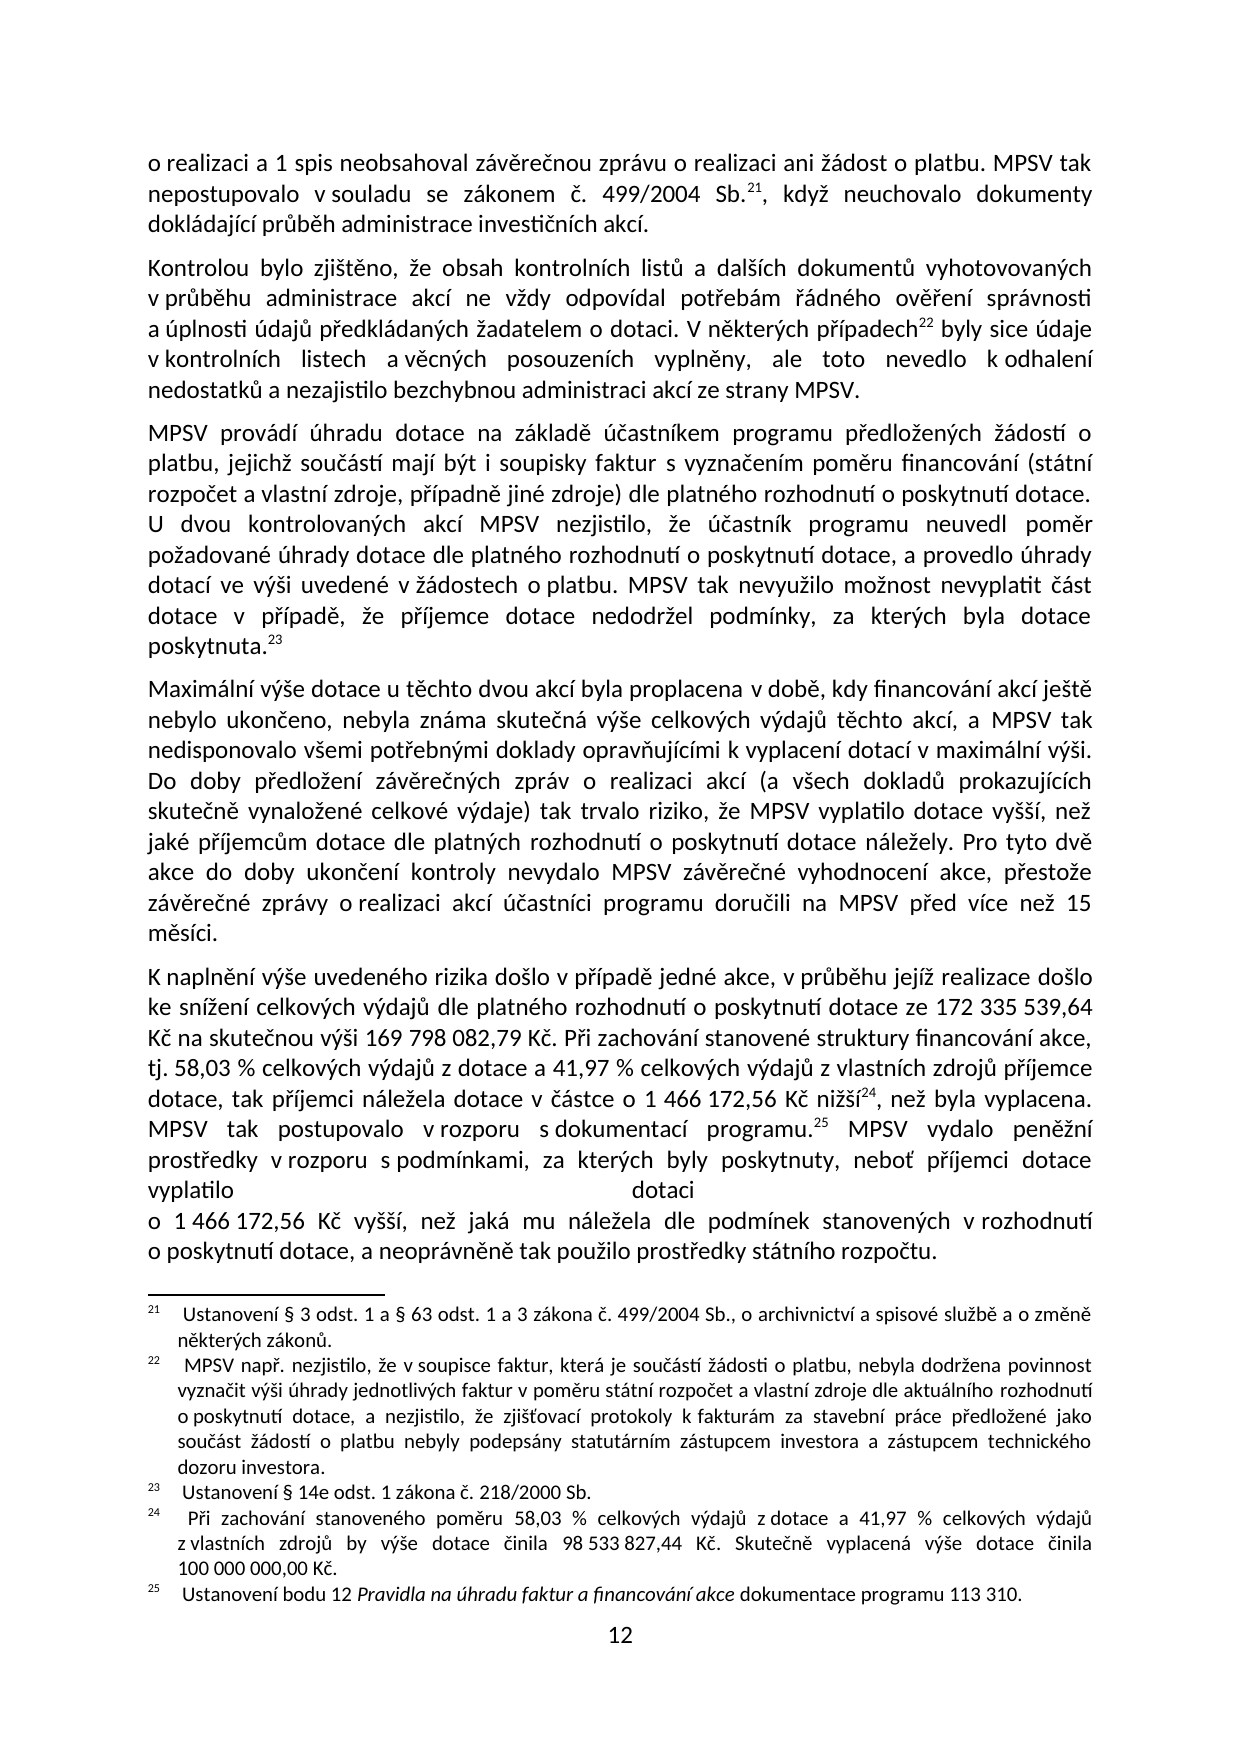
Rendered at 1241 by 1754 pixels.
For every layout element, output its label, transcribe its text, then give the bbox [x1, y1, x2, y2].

text Kontrolou bylo zjištěno, že obsah kontrolních listů a dalších dokumentů vyhotovovaných v průběhu administrace akcí ne vždy odpovídal potřebám řádného ověření správnosti a úplnosti údajů předkládaných žadatelem o dotaci. V některých případech byly sice údaje v kontrolních listech a věcných posouzeních vyplněny, ale toto nevedlo k odhalení nedostatků a nezajistilo bezchybnou administraci akcí ze strany MPSV. [148, 252, 1093, 404]
text Maximální výše dotace u těchto dvou akcí byla proplacena v době, kdy financování akcí ještě nebylo ukončeno, nebyla známa skutečná výše celkových výdajů těchto akcí, a MPSV tak nedisponovalo všemi potřebnými doklady opravňujícími k vyplacení dotací v maximální výši. Do doby předložení závěrečných zpráv o realizaci akcí (a všech dokladů prokazujících skutečně vynaložené celkové výdaje) tak trvalo riziko, že MPSV vyplatilo dotace vyšší, než jaké příjemcům dotace dle platných rozhodnutí o poskytnutí dotace náležely. Pro tyto dvě akce do doby ukončení kontroly nevydalo MPSV závěrečné vyhodnocení akce, přestože závěrečné zprávy o realizaci akcí účastníci programu doručili na MPSV před více než 15 měsíci. [148, 673, 1093, 948]
text MPSV provádí úhradu dotace na základě účastníkem programu předložených žádostí o platbu, jejichž součástí mají být i soupisky faktur s vyznačením poměru financování (státní rozpočet a vlastní zdroje, případně jiné zdroje) dle platného rozhodnutí o poskytnutí dotace. U dvou kontrolovaných akcí MPSV nezjistilo, že účastník programu neuvedl poměr požadované úhrady dotace dle platného rozhodnutí o poskytnutí dotace, a provedlo úhrady dotací ve výši uvedené v žádostech o platbu. MPSV tak nevyužilo možnost nevyplatit část dotace v případě, že příjemce dotace nedodržel podmínky, za kterých byla dotace poskytnuta. [148, 417, 1093, 661]
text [148, 148, 1093, 239]
text K naplnění výše uvedeného rizika došlo v případě jedné akce, v průběhu jejíž realizace došlo ke snížení celkových výdajů dle platného rozhodnutí o poskytnutí dotace ze 172 335 539,64 Kč na skutečnou výši 169 798 082,79 Kč. Při zachování stanovené struktury financování akce, tj. 58,03 % celkových výdajů z dotace a 41,97 % celkových výdajů z vlastních zdrojů příjemce dotace, tak příjemci náležela dotace v částce o 1 466 172,56 Kč nižší, než byla vyplacena. MPSV tak postupovalo v rozporu s dokumentací programu. MPSV vydalo peněžní prostředky v rozporu s podmínkami, za kterých byly poskytnuty, neboť příjemci dotace vyplatilo dotaci o 1 466 172,56 Kč vyšší, než jaká mu náležela dle podmínek stanovených v rozhodnutí o poskytnutí dotace, a neoprávněně tak použilo prostředky státního rozpočtu. [148, 961, 1093, 1266]
